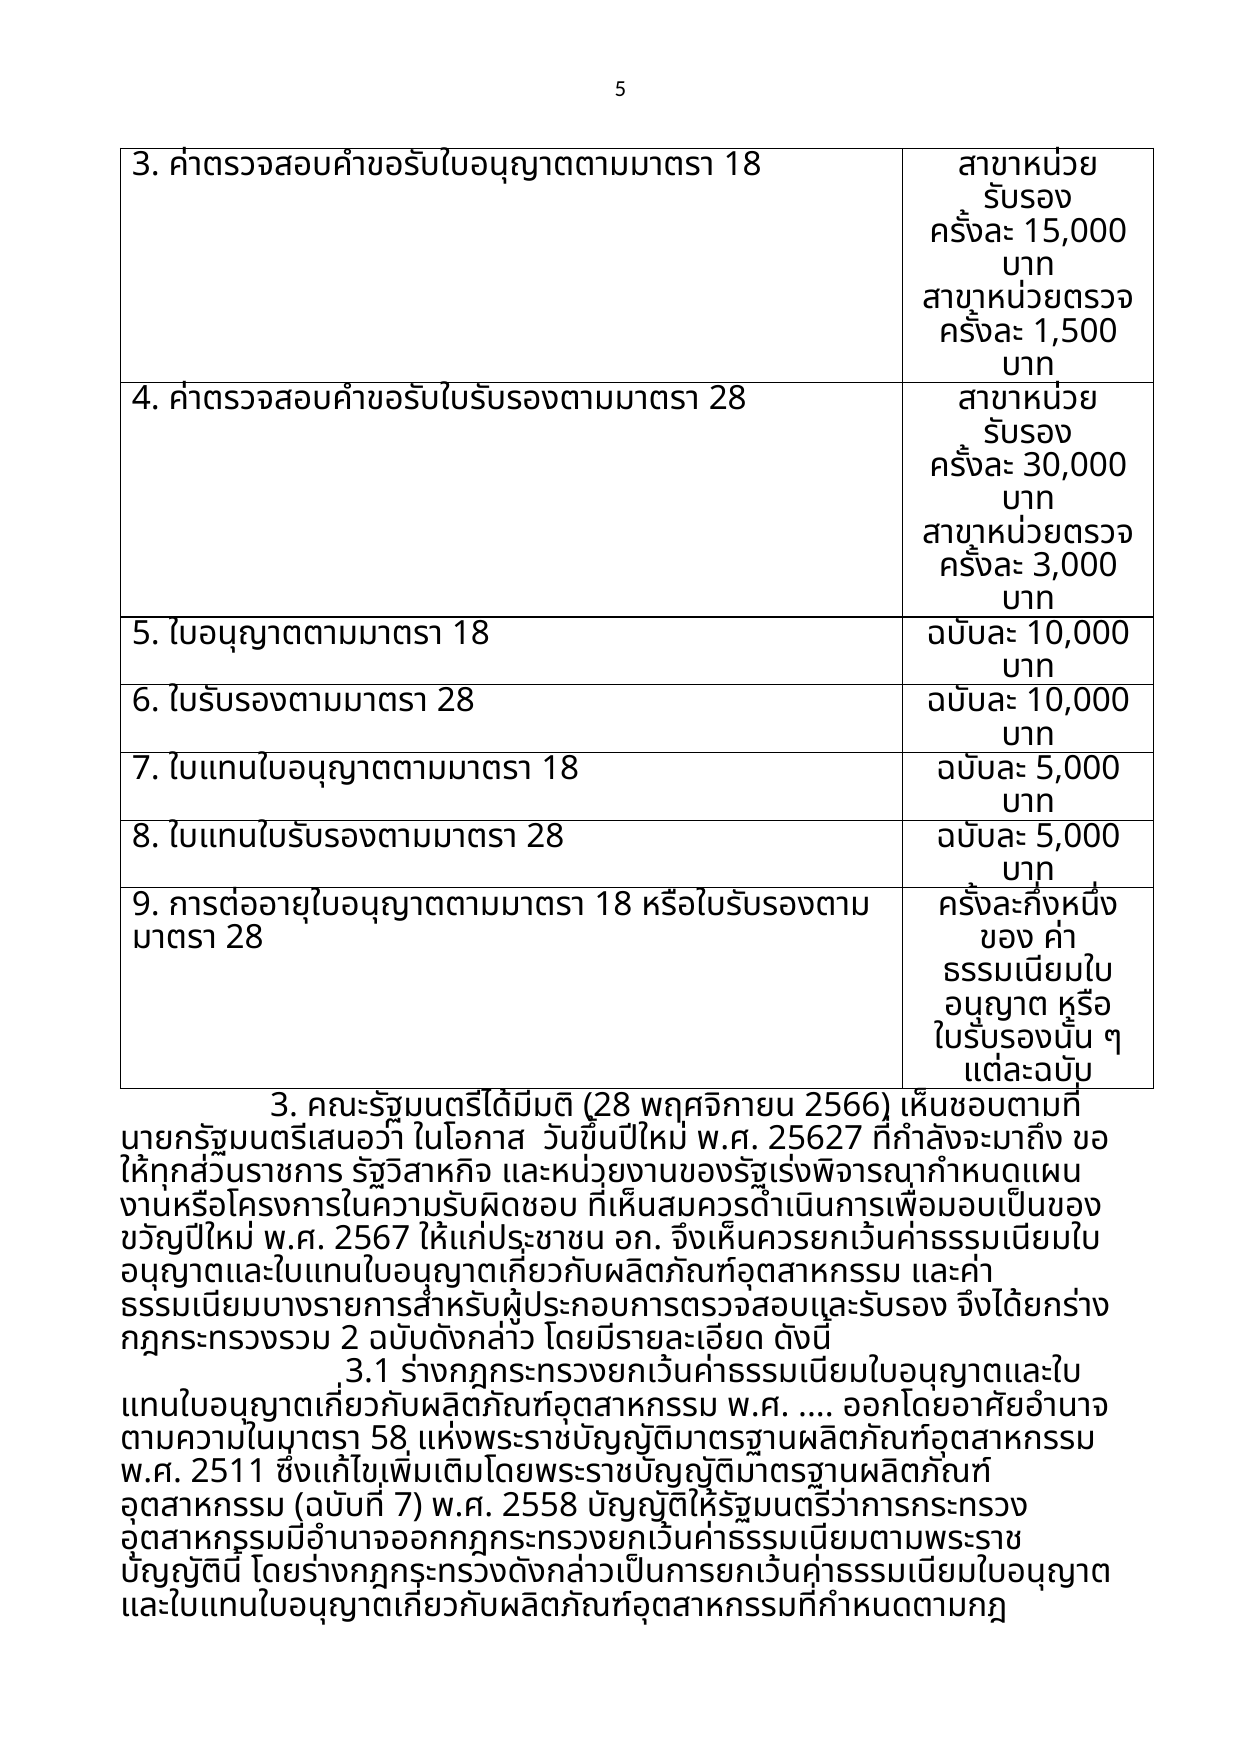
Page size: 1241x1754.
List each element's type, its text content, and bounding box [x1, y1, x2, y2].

table_cell ครั้งละกึ่งหนึ่งของ ค่าธรรมเนียมใบอนุญาต หรือใบรับรองนั้น ๆ แต่ละฉบับ [903, 888, 1153, 1088]
table_cell 3. ค่าตรวจสอบคำขอรับใบอนุญาตตามมาตรา 18 [121, 149, 902, 382]
table_cell ฉบับละ 5,000 บาท [903, 821, 1153, 887]
table_cell 4. ค่าตรวจสอบคำขอรับใบรับรองตามมาตรา 28 [121, 383, 902, 616]
table_cell สาขาหน่วยรับรอง ครั้งละ 30,000 บาท สาขาหน่วยตรวจ ครั้งละ 3,000 บาท [903, 383, 1153, 616]
table_cell สาขาหน่วยรับรอง ครั้งละ 15,000 บาท สาขาหน่วยตรวจ ครั้งละ 1,500 บาท [903, 149, 1153, 382]
table_cell 6. ใบรับรองตามมาตรา 28 [121, 685, 902, 752]
table_cell 9. การต่ออายุใบอนุญาตตามมาตรา 18 หรือใบรับรองตามมาตรา 28 [121, 888, 902, 1088]
text 3. คณะรัฐมนตรีได้มีมติ (28 พฤศจิกายน 2566) เห็นชอบตามที่นายกรัฐมนตรีเสนอว่า ในโอกาส วันขึ้นปีใหม่ พ.ศ. 25627 ที่กำลังจะมาถึง ขอให้ทุกส่วนราชการ รัฐวิสาหกิจ และหน่วยงานของรัฐเร่งพิจารณากำหนดแผนงานหรือโครงการในความรับผิดชอบ ที่เห็นสมควรดำเนินการเพื่อมอบเป็นของขวัญปีใหม่ พ.ศ. 2567 ให้แก่ประชาชน อก. จึงเห็นควรยกเว้นค่าธรรมเนียมใบอนุญาตและใบแทนใบอนุญาตเกี่ยวกับผลิตภัณฑ์อุตสาหกรรม และค่าธรรมเนียมบางรายการสำหรับผู้ประกอบการตรวจสอบและรับรอง จึงได้ยกร่างกฎกระทรวงรวม 2 ฉบับดังกล่าว โดยมีรายละเอียด ดังนี้ [120, 1089, 1120, 1356]
table_cell ฉบับละ 5,000 บาท [903, 753, 1153, 819]
table_cell 8. ใบแทนใบรับรองตามมาตรา 28 [121, 821, 902, 887]
table_cell ฉบับละ 10,000 บาท [903, 618, 1153, 684]
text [120, 1356, 1120, 1623]
table_cell 5. ใบอนุญาตตามมาตรา 18 [121, 618, 902, 684]
table_cell 7. ใบแทนใบอนุญาตตามมาตรา 18 [121, 753, 902, 819]
table_cell ฉบับละ 10,000 บาท [903, 685, 1153, 752]
